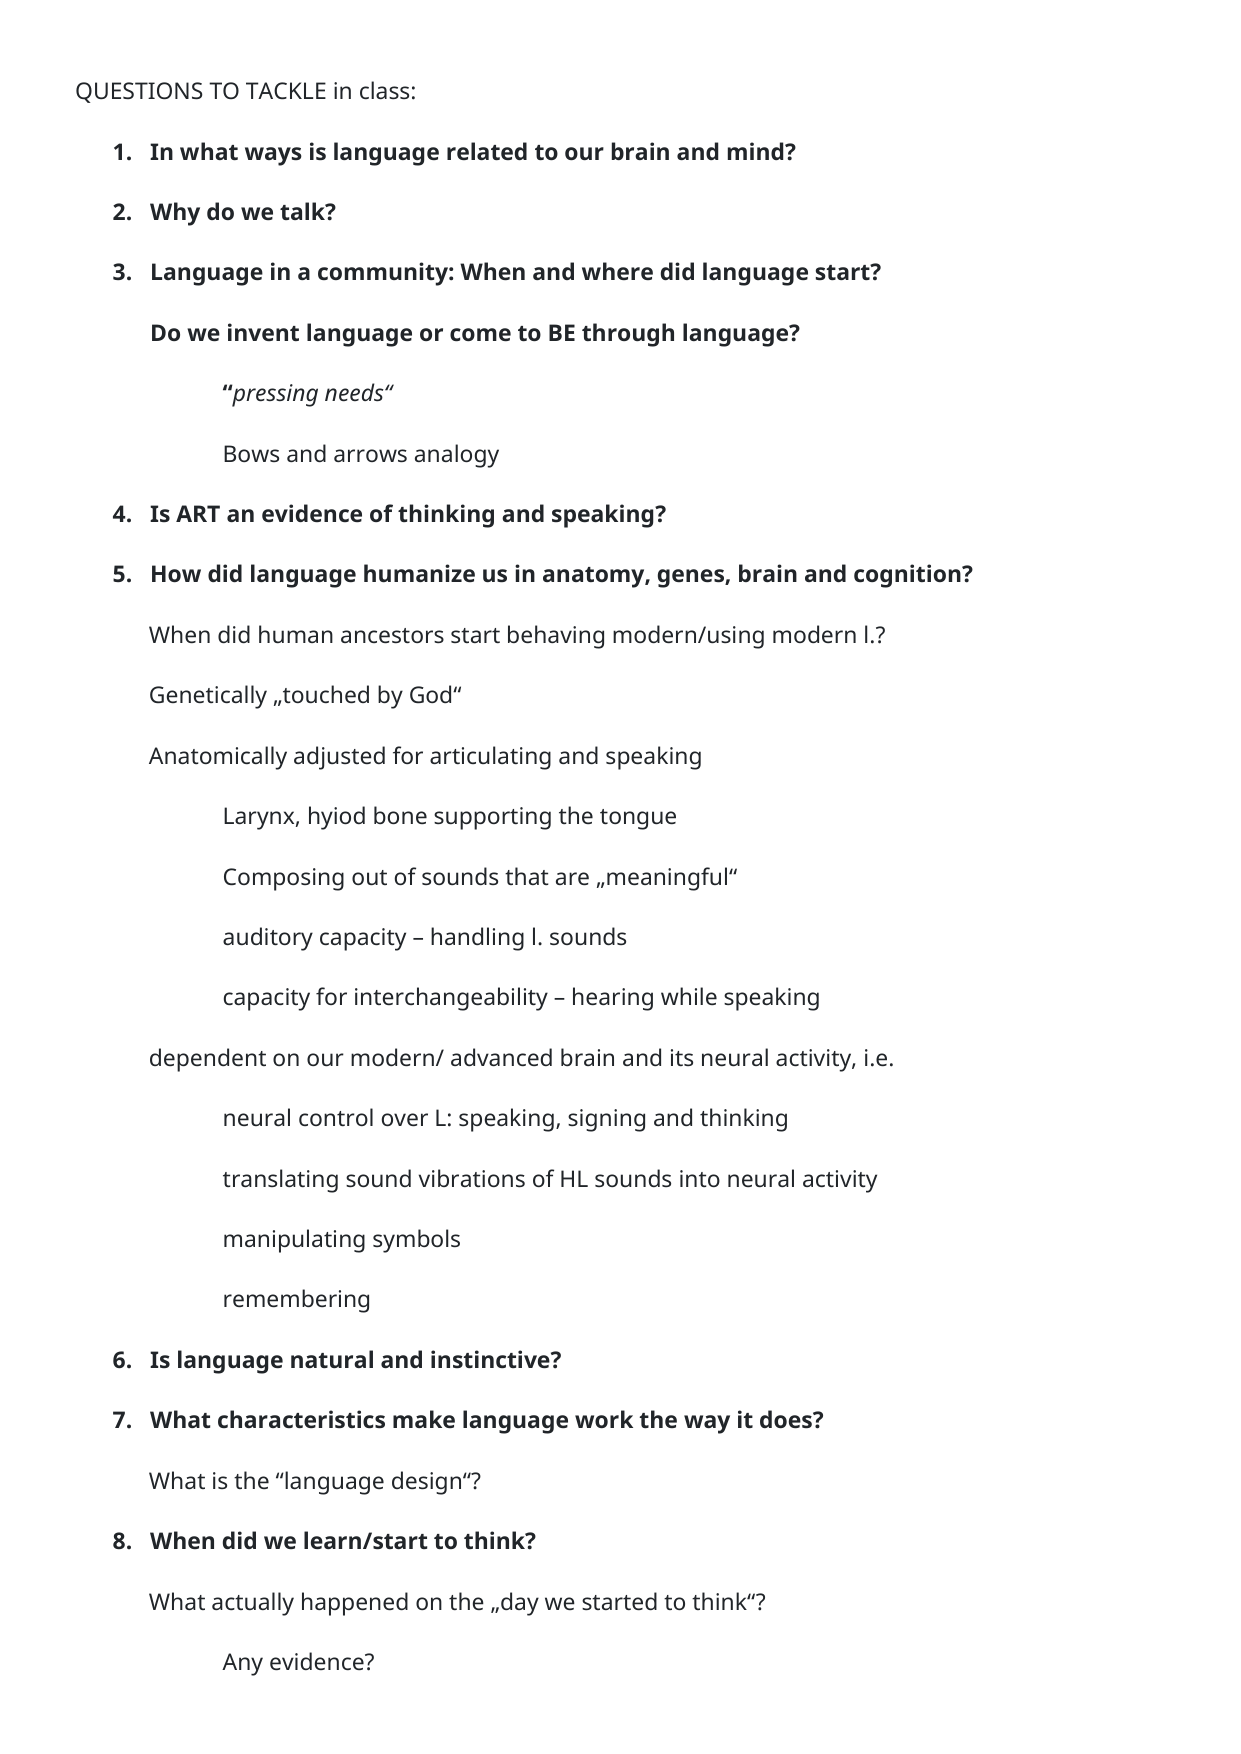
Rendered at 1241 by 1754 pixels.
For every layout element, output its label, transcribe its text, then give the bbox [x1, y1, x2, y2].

list Why do we talk? [112, 196, 1165, 227]
text Any evidence? [75, 1646, 1165, 1677]
list Is ART an evidence of thinking and speaking? [112, 498, 1165, 529]
text What actually happened on the „day we started to think“? [75, 1585, 1165, 1617]
text Composing out of sounds that are „meaningful“ [75, 860, 1165, 892]
list What characteristics make language work the way it does? [112, 1404, 1165, 1435]
list Language in a community: When and where did language start? [112, 256, 1165, 287]
text Bows and arrows analogy [150, 437, 1165, 469]
text “pressing needs“ [150, 377, 1165, 408]
list How did language humanize us in anatomy, genes, brain and cognition? [112, 558, 1165, 589]
text translating sound vibrations of HL sounds into neural activity [75, 1162, 1165, 1194]
list When did we learn/start to think? [112, 1525, 1165, 1556]
text Anatomically adjusted for articulating and speaking [75, 739, 1165, 771]
text capacity for interchangeability – hearing while speaking [149, 981, 1165, 1012]
text What is the “language design“? [75, 1464, 1165, 1496]
text Do we invent language or come to BE through language? [150, 317, 1165, 348]
text manipulating symbols [75, 1223, 1165, 1254]
text neural control over L: speaking, signing and thinking [75, 1102, 1165, 1133]
text QUESTIONS TO TACKLE in class: [75, 75, 1165, 106]
list In what ways is language related to our brain and mind? [112, 135, 1165, 167]
text When did human ancestors start behaving modern/using modern l.? [75, 619, 1165, 650]
text Larynx, hyiod bone supporting the tongue [75, 800, 1165, 831]
text auditory capacity – handling l. sounds [149, 921, 1165, 952]
text remembering [75, 1283, 1165, 1314]
text dependent on our modern/ advanced brain and its neural activity, i.e. [75, 1042, 1165, 1073]
text Genetically „touched by God“ [75, 679, 1165, 710]
list Is language natural and instinctive? [112, 1344, 1165, 1375]
